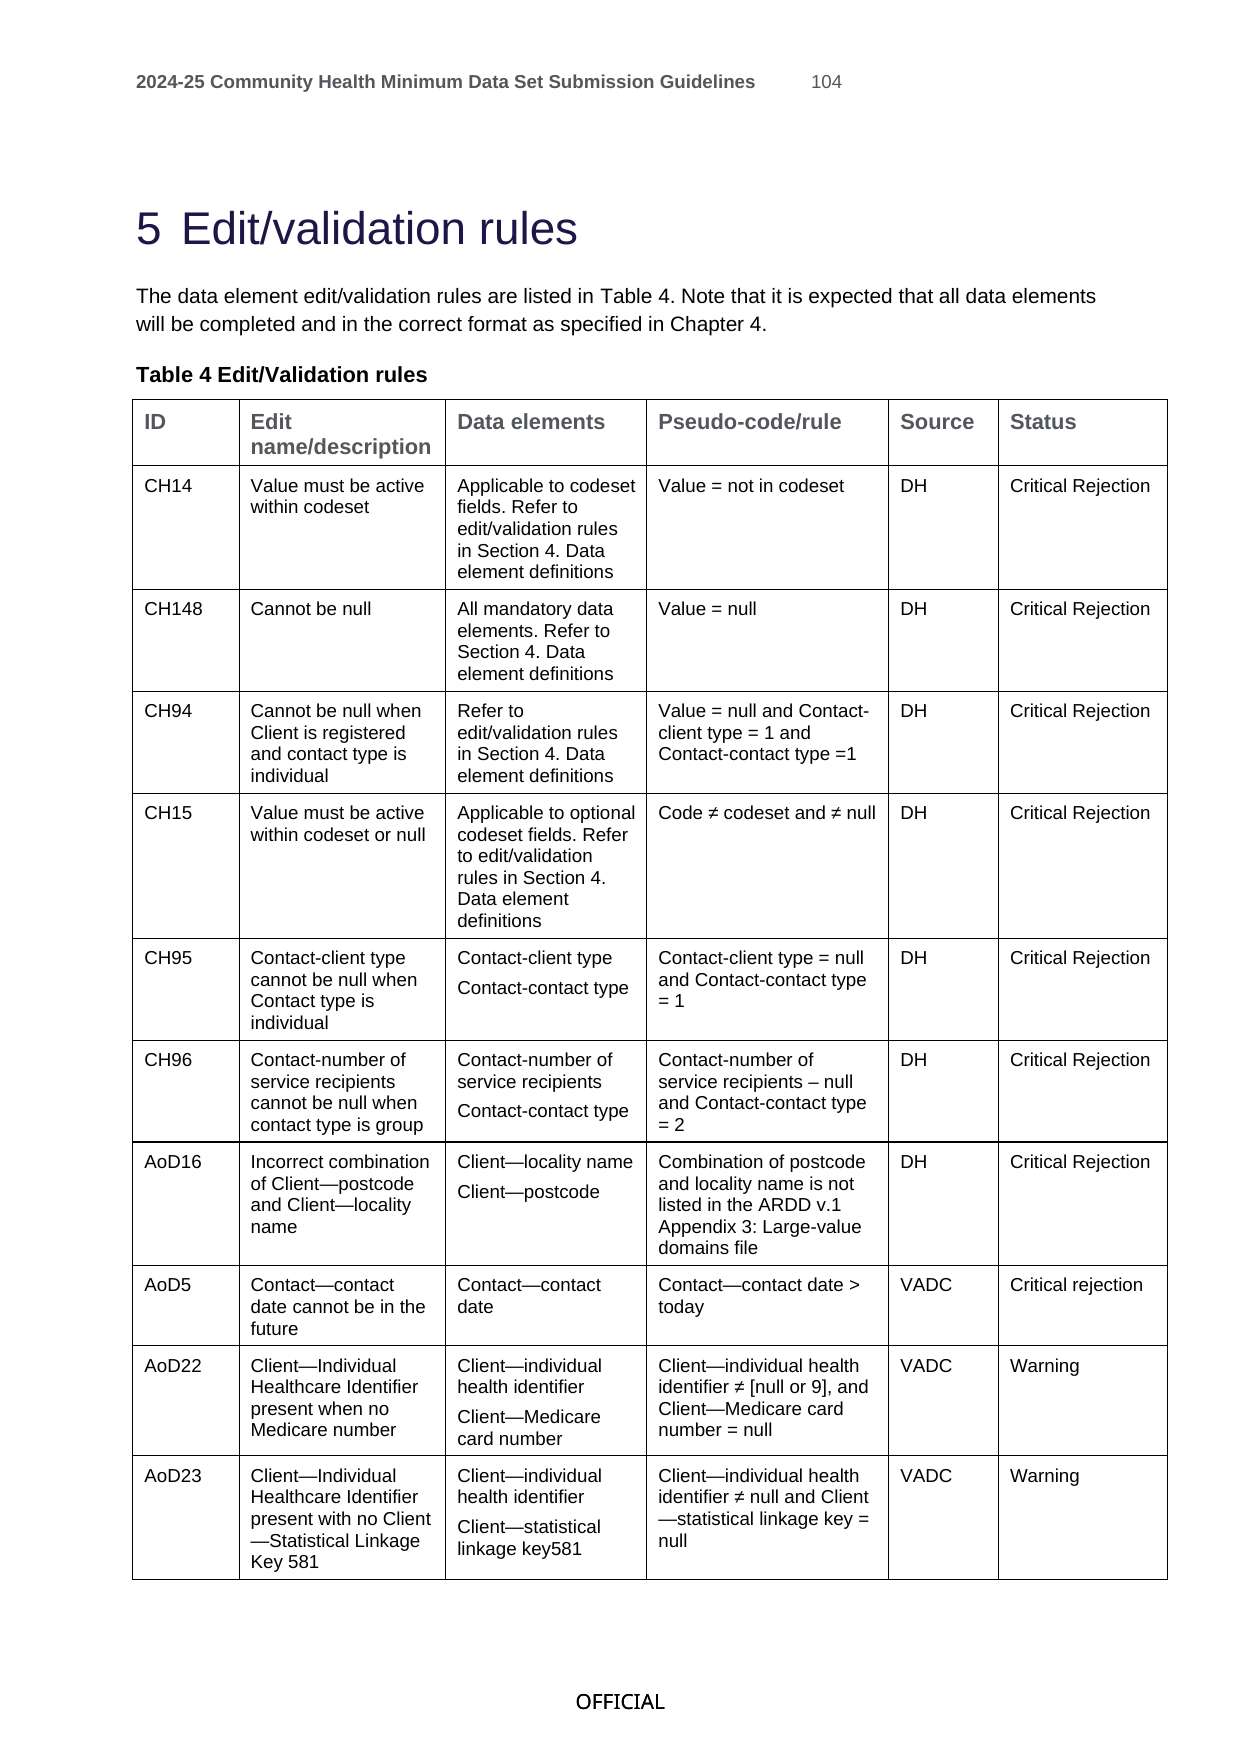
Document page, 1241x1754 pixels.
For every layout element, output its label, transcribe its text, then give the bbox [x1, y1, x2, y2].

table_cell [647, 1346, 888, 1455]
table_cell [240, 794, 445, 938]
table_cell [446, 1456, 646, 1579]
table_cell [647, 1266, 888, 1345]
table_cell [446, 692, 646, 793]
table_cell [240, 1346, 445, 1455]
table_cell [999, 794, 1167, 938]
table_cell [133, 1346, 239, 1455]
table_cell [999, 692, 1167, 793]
text Table 4 Edit/Validation rules [136, 361, 1104, 387]
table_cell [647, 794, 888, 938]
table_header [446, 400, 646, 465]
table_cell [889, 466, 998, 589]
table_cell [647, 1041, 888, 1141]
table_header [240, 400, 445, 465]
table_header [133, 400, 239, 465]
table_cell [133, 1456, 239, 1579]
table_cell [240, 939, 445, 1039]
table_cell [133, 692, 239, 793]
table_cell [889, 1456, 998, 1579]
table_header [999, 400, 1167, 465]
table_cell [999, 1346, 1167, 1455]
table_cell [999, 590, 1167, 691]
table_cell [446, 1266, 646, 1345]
subtitle Edit/validation rules [136, 202, 1104, 254]
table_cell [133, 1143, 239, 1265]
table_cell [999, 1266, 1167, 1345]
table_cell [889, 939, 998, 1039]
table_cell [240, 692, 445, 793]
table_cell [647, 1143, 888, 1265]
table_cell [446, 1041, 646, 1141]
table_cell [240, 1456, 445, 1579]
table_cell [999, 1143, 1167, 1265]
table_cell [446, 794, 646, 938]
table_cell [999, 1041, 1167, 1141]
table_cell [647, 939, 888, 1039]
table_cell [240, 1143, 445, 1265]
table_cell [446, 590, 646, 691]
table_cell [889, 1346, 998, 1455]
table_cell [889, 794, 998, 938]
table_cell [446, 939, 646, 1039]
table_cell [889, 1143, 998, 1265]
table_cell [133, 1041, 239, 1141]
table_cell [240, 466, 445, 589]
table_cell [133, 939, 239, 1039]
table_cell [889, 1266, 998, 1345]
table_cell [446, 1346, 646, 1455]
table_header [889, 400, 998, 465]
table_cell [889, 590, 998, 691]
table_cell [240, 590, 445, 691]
text The data element edit/validation rules are listed in Table 4. Note that it is expected that all data elements will be completed and in the correct format as specified in Chapter 4. [136, 279, 1104, 336]
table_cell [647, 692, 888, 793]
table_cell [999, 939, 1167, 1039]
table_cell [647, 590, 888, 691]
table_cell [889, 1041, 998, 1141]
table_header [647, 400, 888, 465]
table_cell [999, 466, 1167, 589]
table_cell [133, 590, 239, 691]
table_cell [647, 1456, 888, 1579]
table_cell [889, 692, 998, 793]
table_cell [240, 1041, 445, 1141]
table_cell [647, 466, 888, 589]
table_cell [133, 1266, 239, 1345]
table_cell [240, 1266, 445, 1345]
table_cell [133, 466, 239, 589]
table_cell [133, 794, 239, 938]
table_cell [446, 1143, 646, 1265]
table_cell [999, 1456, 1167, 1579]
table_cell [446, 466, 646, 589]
